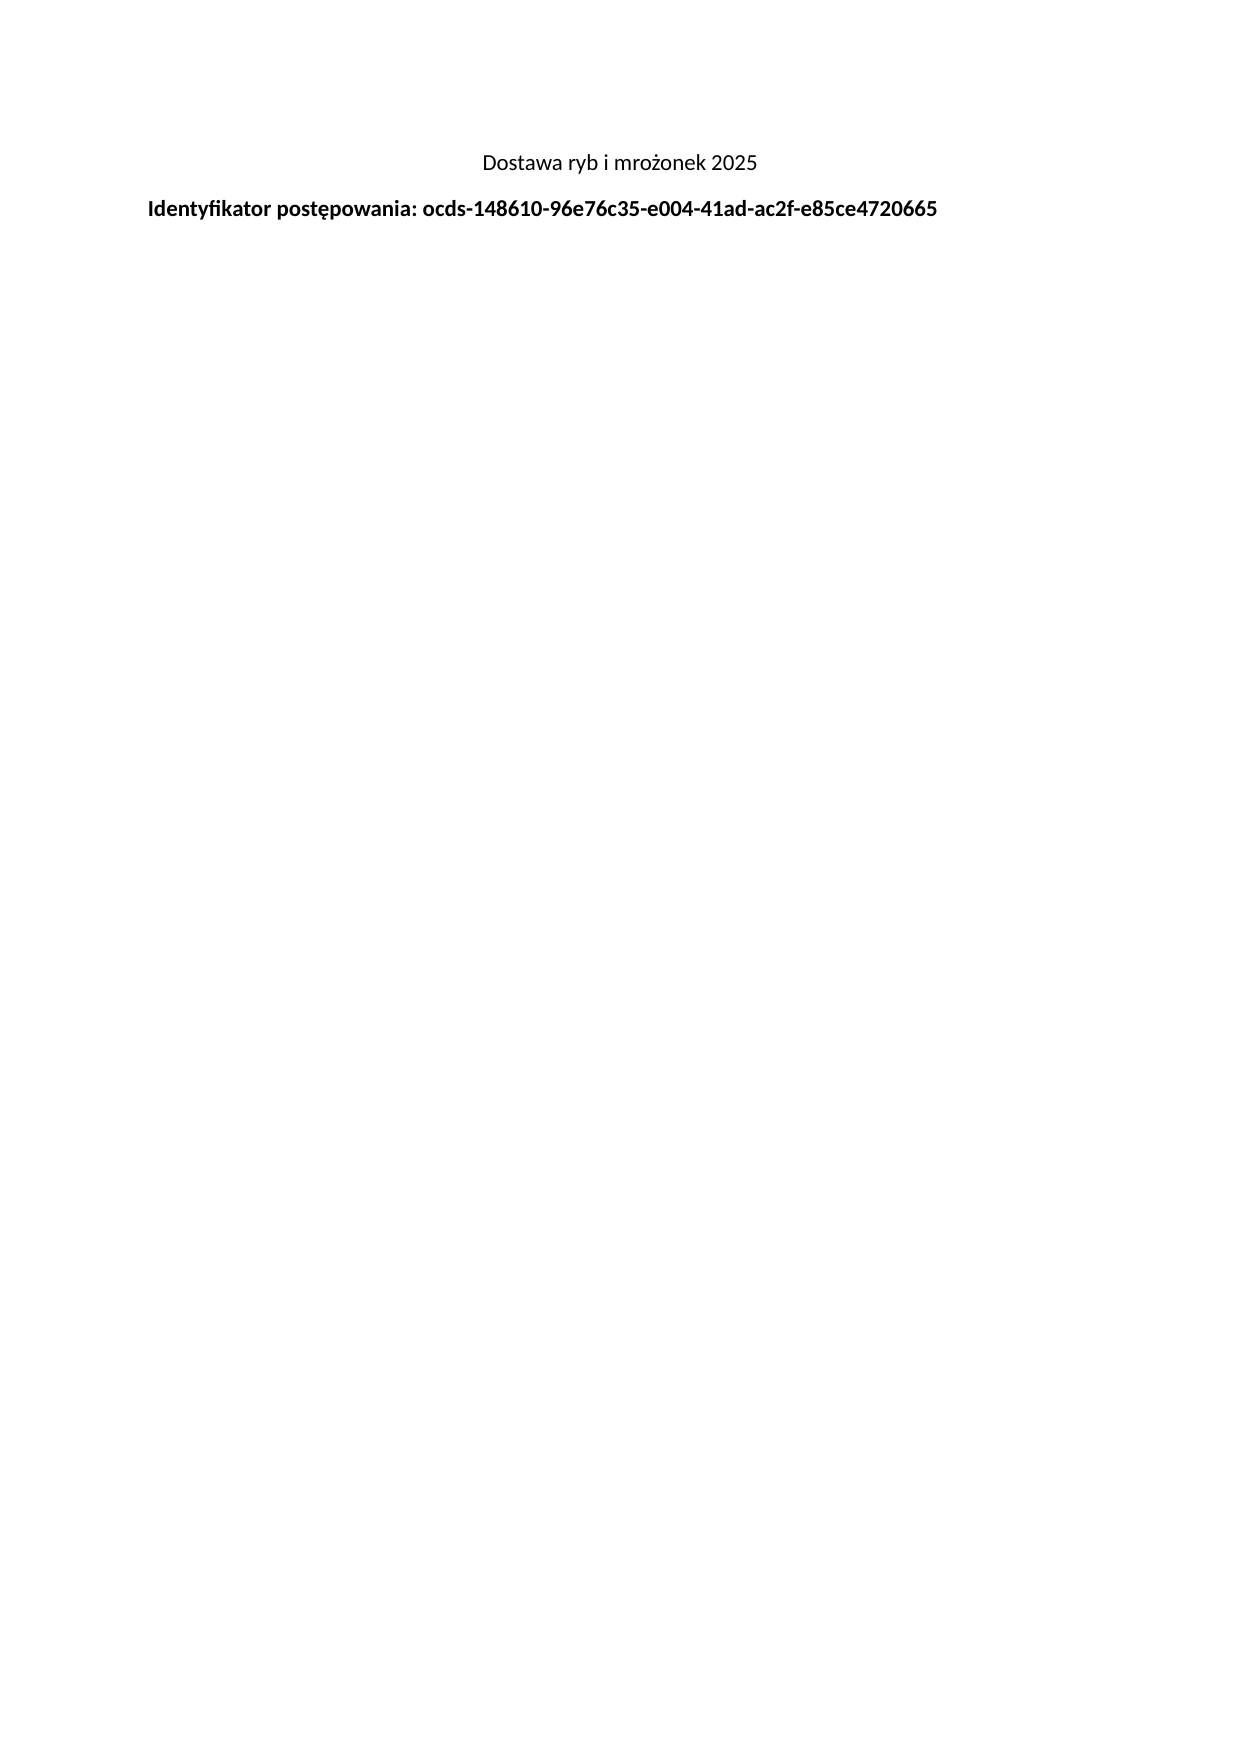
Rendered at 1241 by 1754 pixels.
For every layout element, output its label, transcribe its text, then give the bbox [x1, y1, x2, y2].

text Dostawa ryb i mrożonek 2025 [148, 148, 1093, 176]
text Identyfikator postępowania: ocds-148610-96e76c35-e004-41ad-ac2f-e85ce4720665 [148, 194, 1093, 222]
